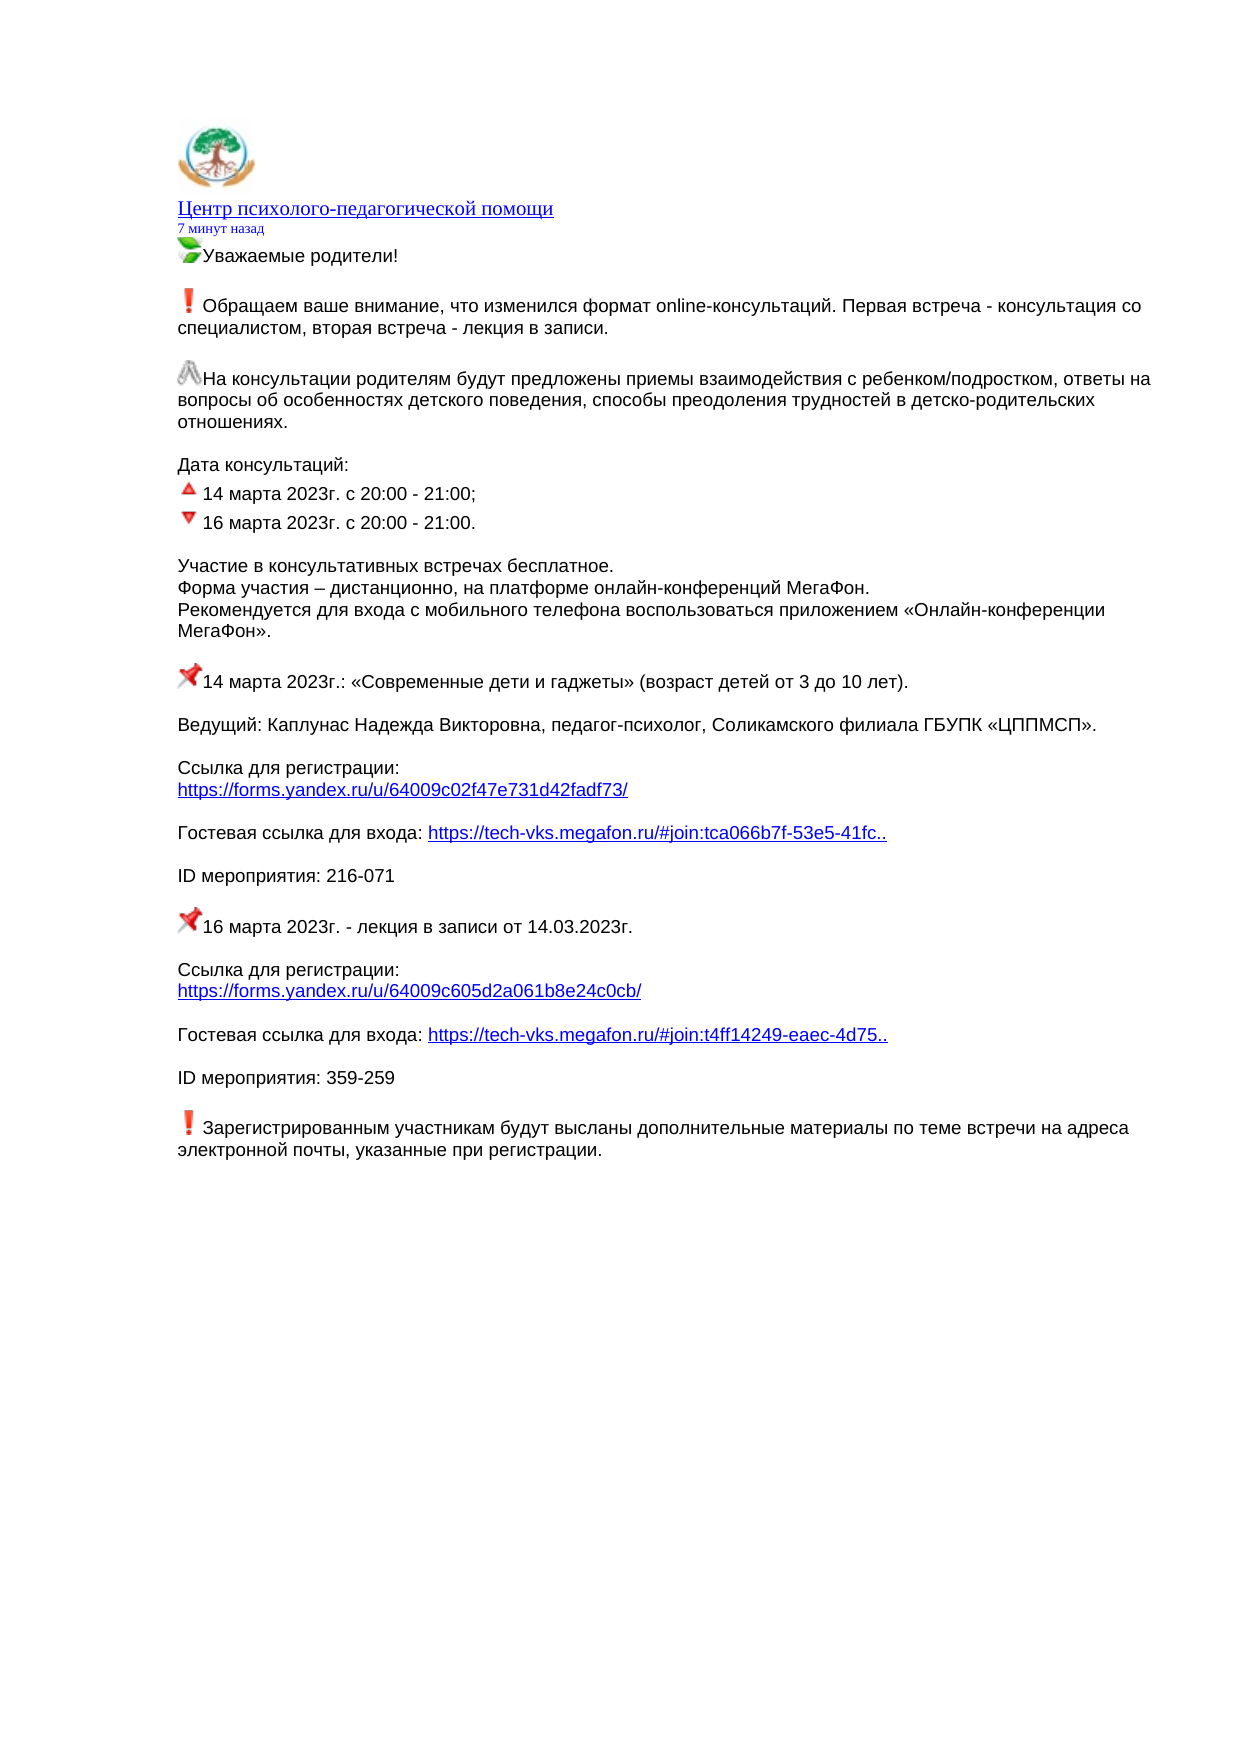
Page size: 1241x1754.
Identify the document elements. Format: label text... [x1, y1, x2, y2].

picture [177, 237, 203, 263]
text Центр психолого-педагогической помощи [177, 196, 1152, 220]
picture [177, 118, 256, 197]
text 7 минут назад [177, 220, 1152, 237]
picture [177, 475, 203, 501]
picture [177, 907, 203, 934]
text Уважаемые родители! Обращаем ваше внимание, что изменился формат online-консультаций. Первая встреча - консультация со специалистом, вторая встреча - лекция в записи. На консультации родителям будут предложены приемы взаимодействия с ребенком/подростком, ответы на вопросы об особенностях детского поведения, способы преодоления трудностей в детско-родительских отношениях. Дата консультаций: 14 марта 2023г. с 20:00 - 21:00; 16 марта 2023г. с 20:00 - 21:00. Участие в консультативных встречах бесплатное. Форма участия – дистанционно, на платформе онлайн-конференций МегаФон. Рекомендуется для входа с мобильного телефона воспользоваться приложением «Онлайн-конференции МегаФон». 14 марта 2023г.: «Современные дети и гаджеты» (возраст детей от 3 до 10 лет). Ведущий: Каплунас Надежда Викторовна, педагог-психолог, Соликамского филиала ГБУПК «ЦППМСП». Ссылка для регистрации: https://forms.yandex.ru/u/64009c02f47e731d42fadf73/ Гостевая ссылка для входа: https://tech-vks.megafon.ru/#join:tca066b7f-53e5-41fc.. ID мероприятия: 216-071 16 марта 2023г. - лекция в записи от 14.03.2023г. Ссылка для регистрации: https://forms.yandex.ru/u/64009c605d2a061b8e24c0cb/ Гостевая ссылка для входа: https://tech-vks.megafon.ru/#join:t4ff14249-eaec-4d75.. ID мероприятия: 359-259 Зарегистрированным участникам будут высланы дополнительные материалы по теме встречи на адреса электронной почты, указанные при регистрации. [177, 237, 1152, 1160]
picture [177, 1109, 203, 1135]
picture [177, 504, 203, 530]
picture [177, 360, 203, 386]
picture [177, 287, 203, 313]
picture [177, 663, 203, 689]
